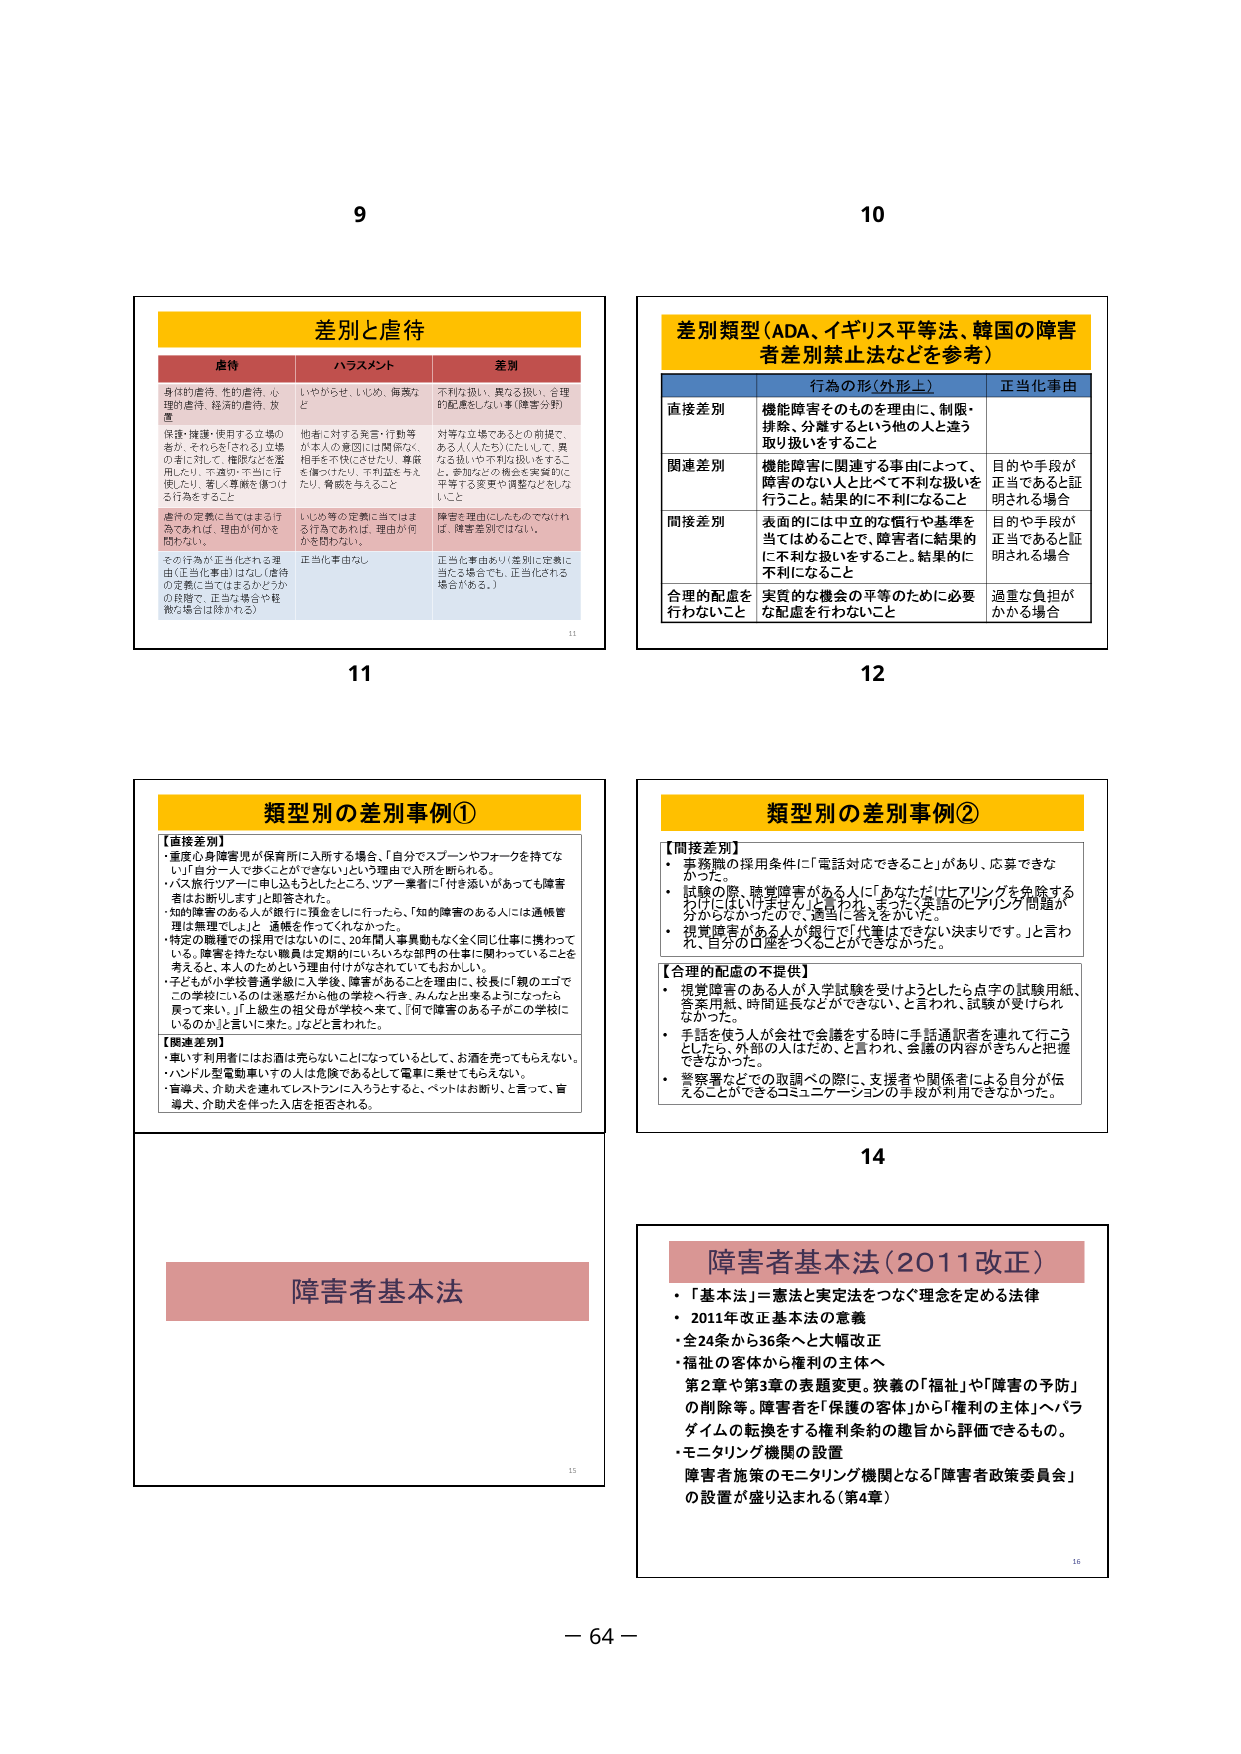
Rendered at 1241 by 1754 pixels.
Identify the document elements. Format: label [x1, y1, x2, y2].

picture [135, 780, 604, 1132]
picture [638, 780, 1107, 1132]
picture [638, 297, 1107, 648]
picture [135, 1134, 604, 1485]
picture [638, 1226, 1107, 1577]
picture [135, 297, 604, 648]
